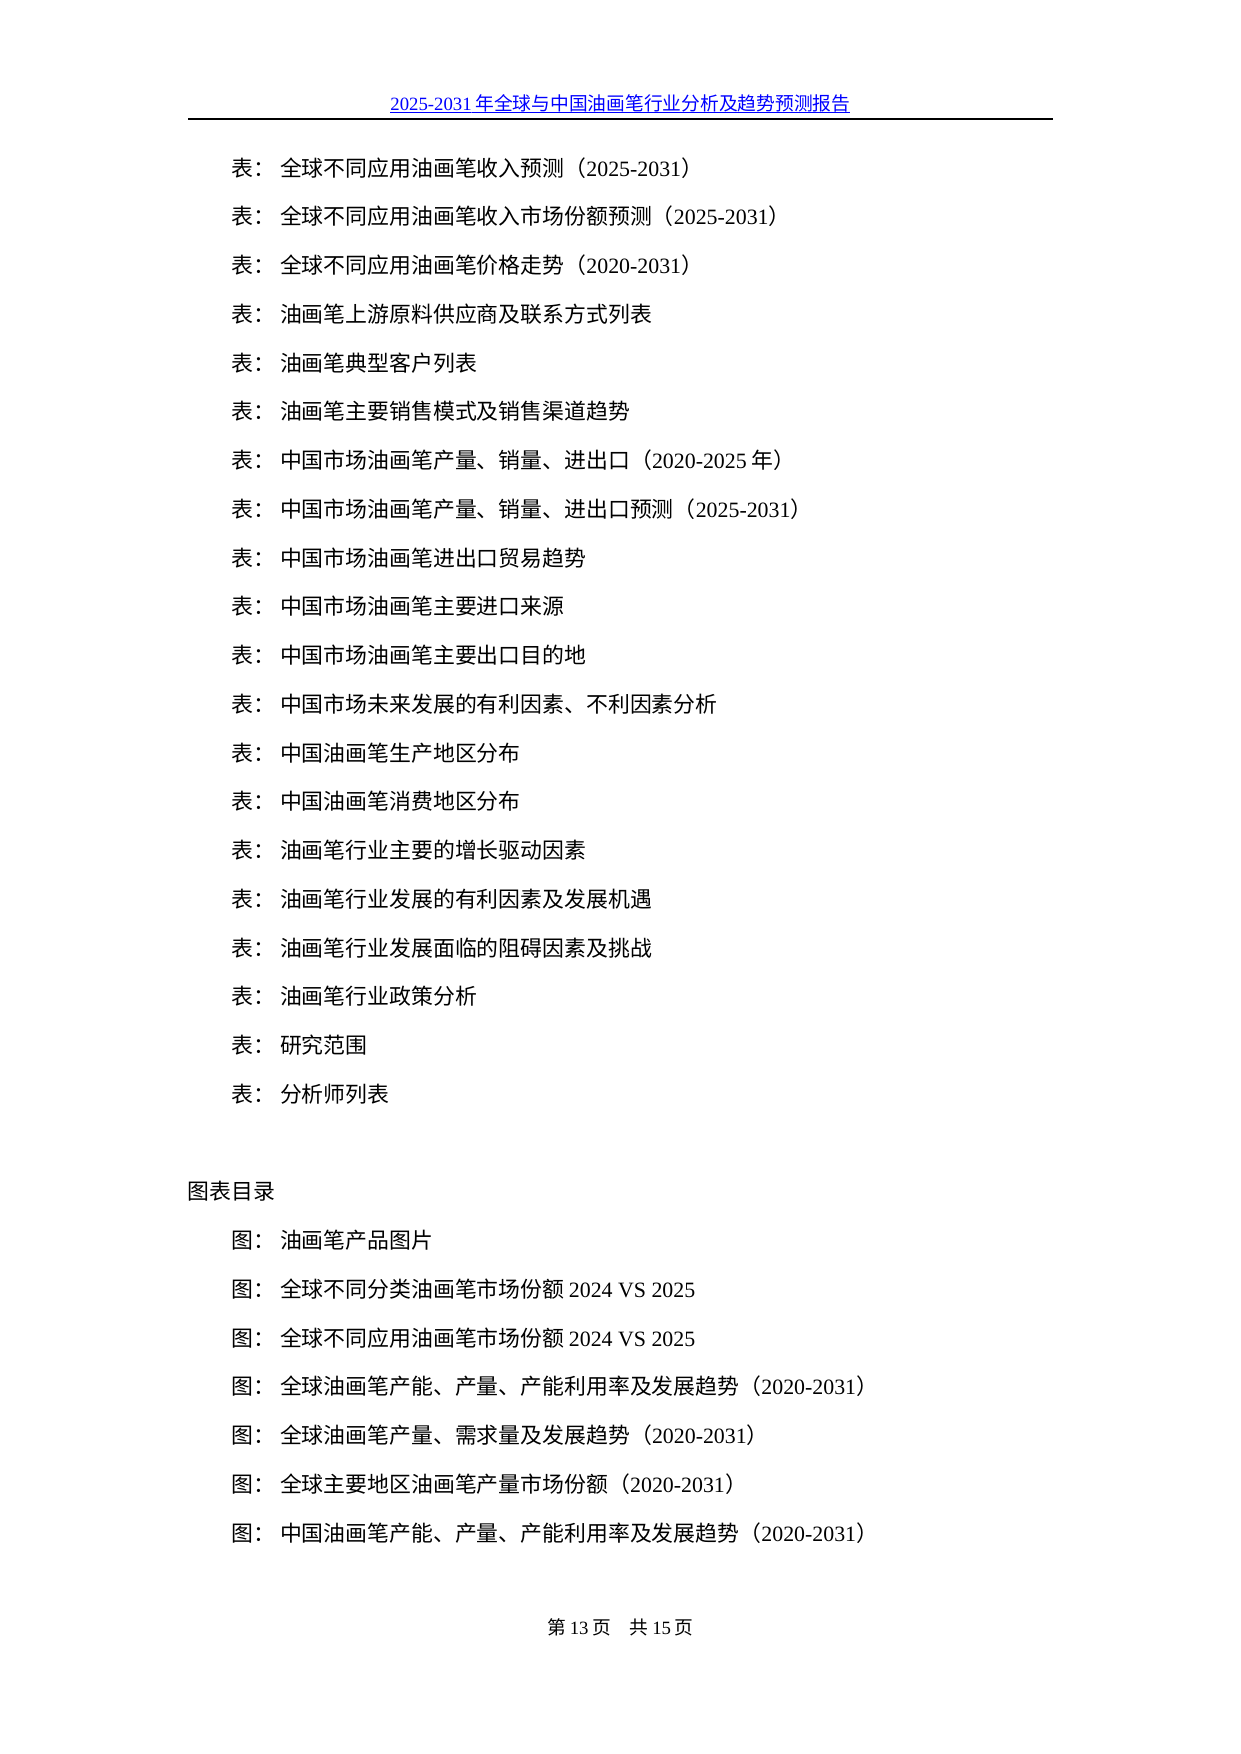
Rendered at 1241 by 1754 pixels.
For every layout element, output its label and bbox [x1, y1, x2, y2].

text [187, 150, 1053, 1548]
